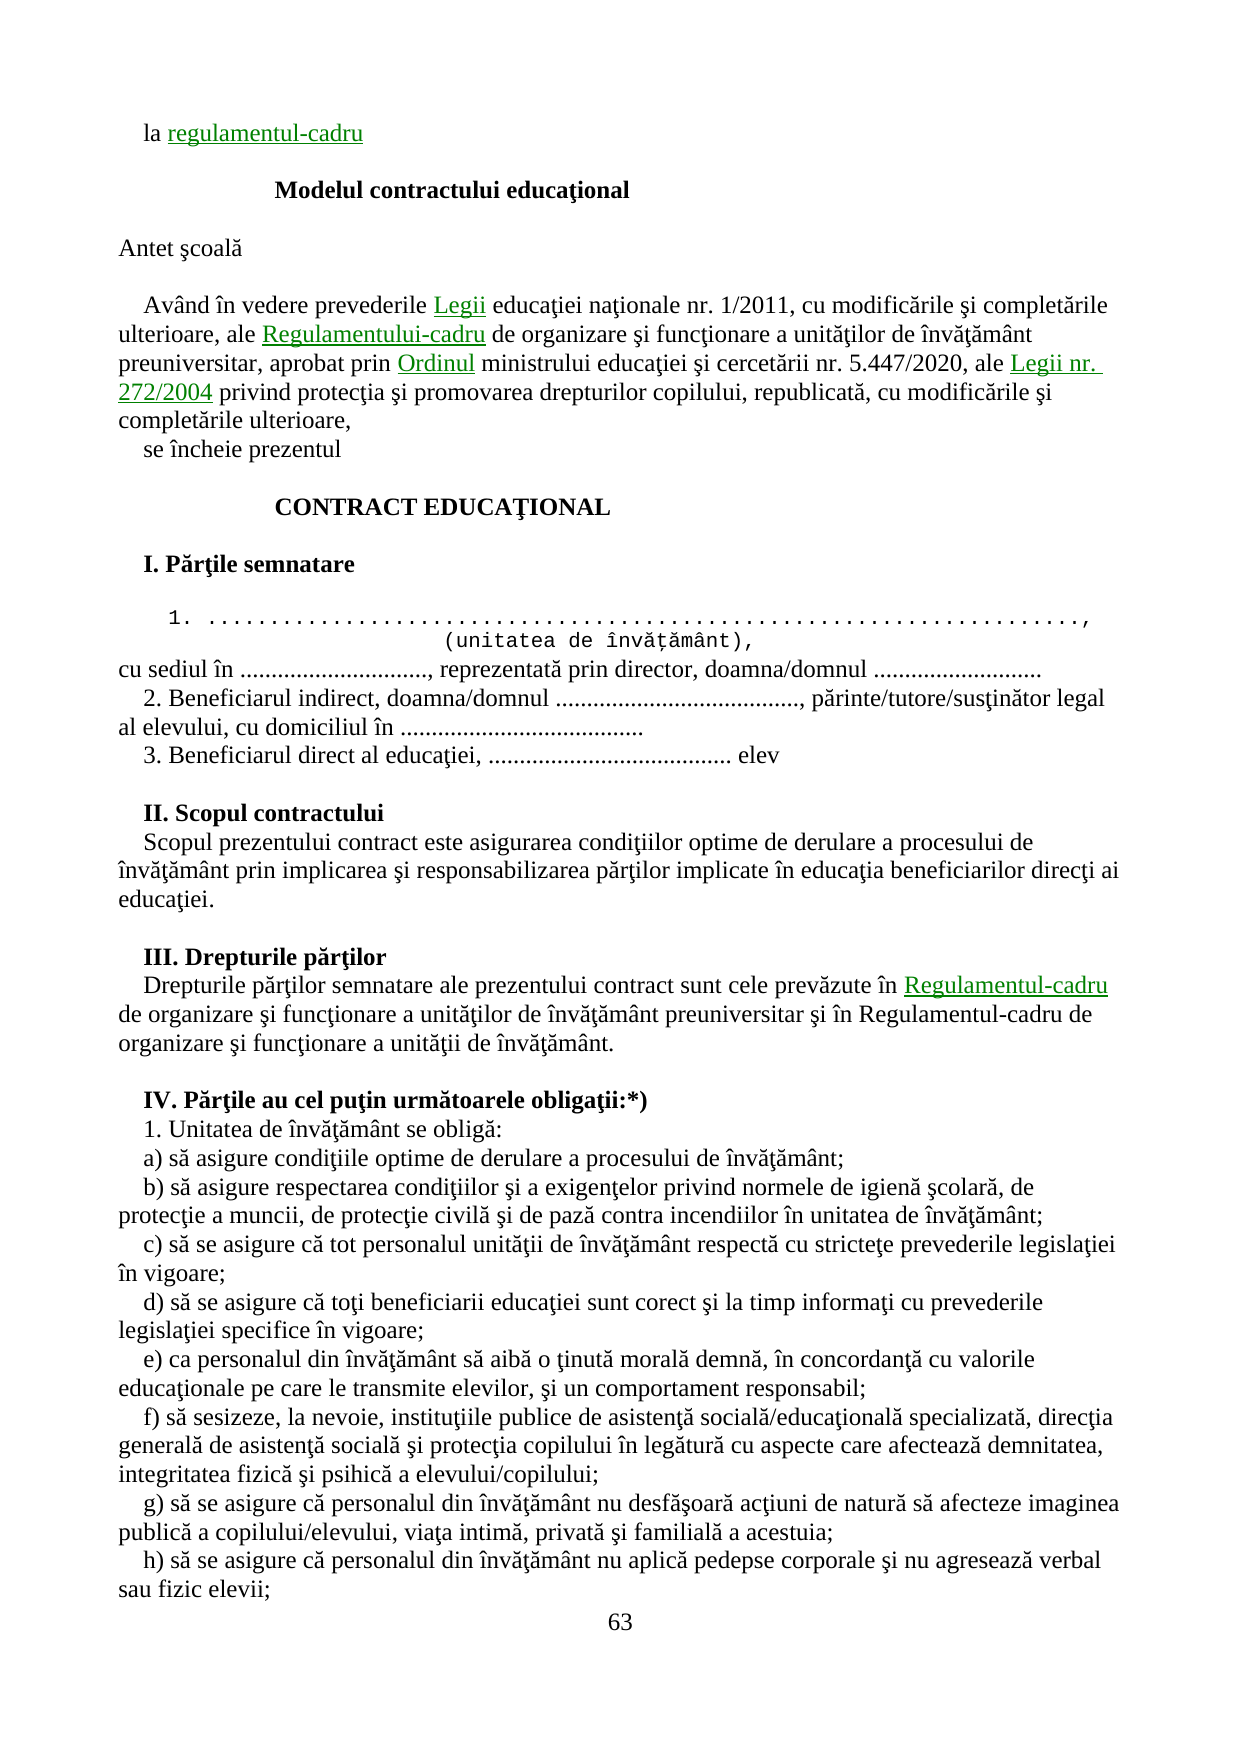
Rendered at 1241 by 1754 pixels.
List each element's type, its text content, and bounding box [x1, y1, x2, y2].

text f) să sesizeze, la nevoie, instituţiile publice de asistenţă socială/educaţională specializată, direcţia generală de asistenţă socială şi protecţia copilului în legătură cu aspecte care afectează demnitatea, integritatea fizică şi psihică a elevului/copilului; [118, 1402, 1122, 1488]
text cu sediul în .............................., reprezentată prin director, doamna/domnul ........................... [118, 654, 1122, 683]
text la regulamentul-cadru [118, 118, 1122, 147]
text I. Părţile semnatare [118, 549, 1122, 578]
text II. Scopul contractului [118, 798, 1122, 827]
text (unitatea de învăţământ), [118, 631, 1122, 654]
text e) ca personalul din învăţământ să aibă o ţinută morală demnă, în concordanţă cu valorile educaţionale pe care le transmite elevilor, şi un comportament responsabil; [118, 1344, 1122, 1402]
text Având în vedere prevederile Legii educaţiei naţionale nr. 1/2011, cu modificările şi completările ulterioare, ale Regulamentului-cadru de organizare şi funcţionare a unităţilor de învăţământ preuniversitar, aprobat prin Ordinul ministrului educaţiei şi cercetării nr. 5.447/2020, ale Legii nr. 272/2004 privind protecţia şi promovarea drepturilor copilului, republicată, cu modificările şi completările ulterioare, [118, 291, 1122, 434]
text 2. Beneficiarul indirect, doamna/domnul ......................................., părinte/tutore/susţinător legal al elevului, cu domiciliul în ....................................... [118, 683, 1122, 740]
text c) să se asigure că tot personalul unităţii de învăţământ respectă cu stricteţe prevederile legislaţiei în vigoare; [118, 1229, 1122, 1287]
text Scopul prezentului contract este asigurarea condiţiilor optime de derulare a procesului de învăţământ prin implicarea şi responsabilizarea părţilor implicate în educaţia beneficiarilor direcţi ai educaţiei. [118, 827, 1122, 913]
text g) să se asigure că personalul din învăţământ nu desfăşoară acţiuni de natură să afecteze imaginea publică a copilului/elevului, viaţa intimă, privată şi familială a acestuia; [118, 1488, 1122, 1545]
text a) să asigure condiţiile optime de derulare a procesului de învăţământ; [118, 1143, 1122, 1172]
text se încheie prezentul [118, 434, 1122, 463]
text III. Drepturile părţilor [118, 942, 1122, 970]
text b) să asigure respectarea condiţiilor şi a exigenţelor privind normele de igienă şcolară, de protecţie a muncii, de protecţie civilă şi de pază contra incendiilor în unitatea de învăţământ; [118, 1172, 1122, 1229]
text Modelul contractului educaţional [118, 176, 1122, 204]
text 1. Unitatea de învăţământ se obligă: [118, 1114, 1122, 1143]
text h) să se asigure că personalul din învăţământ nu aplică pedepse corporale şi nu agresează verbal sau fizic elevii; [118, 1545, 1122, 1603]
text Drepturile părţilor semnatare ale prezentului contract sunt cele prevăzute în Regulamentul-cadru de organizare şi funcţionare a unităţilor de învăţământ preuniversitar şi în Regulamentul-cadru de organizare şi funcţionare a unităţii de învăţământ. [118, 970, 1122, 1057]
text IV. Părţile au cel puţin următoarele obligaţii:*) [118, 1085, 1122, 1114]
text 1. ......................................................................, [118, 607, 1122, 631]
text 3. Beneficiarul direct al educaţiei, ....................................... elev [118, 740, 1122, 769]
text CONTRACT EDUCAŢIONAL [118, 492, 1122, 521]
text Antet şcoală [118, 233, 1122, 262]
text d) să se asigure că toţi beneficiarii educaţiei sunt corect şi la timp informaţi cu prevederile legislaţiei specifice în vigoare; [118, 1287, 1122, 1344]
